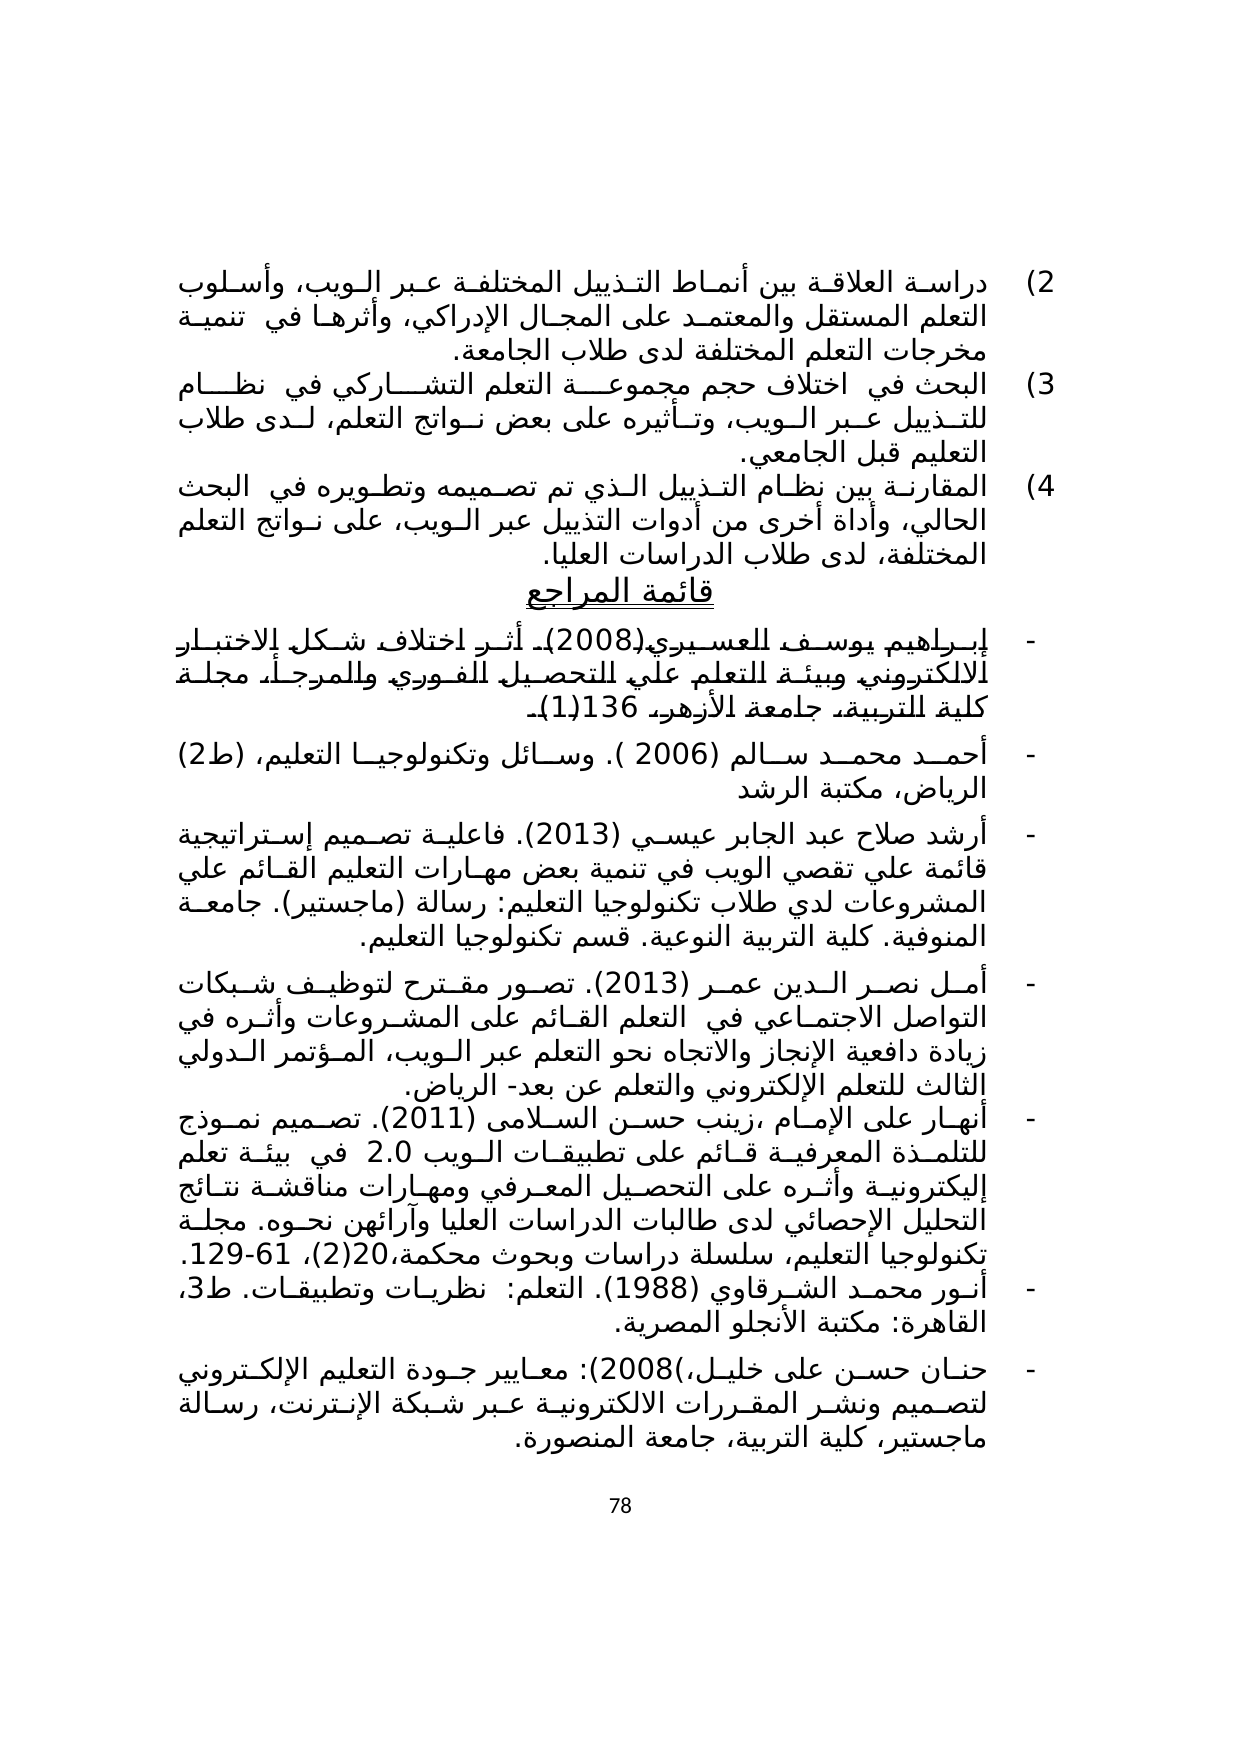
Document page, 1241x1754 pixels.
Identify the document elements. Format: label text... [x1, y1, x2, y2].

list إبراهيم يوسف العسيري(2008). أثر اختلاف شكل الاختبار الالكتروني وبيئة التعلم علي التحصيل الفوري والمرجأ، مجلة كلية التربية، جامعة الأزهر، 136(1). [177, 623, 1026, 725]
list حنان حسن على خليل،)2008): معايير جودة التعليم الإلكتروني لتصميم ونشر المقررات الالكترونية عبر شبكة الإنترنت، رسالة ماجستير، كلية التربية، جامعة المنصورة. [177, 1352, 1026, 1454]
list أرشد صلاح عبد الجابر عيسي (2013). فاعلية تصميم إستراتيجية قائمة علي تقصي الويب في تنمية بعض مهارات التعليم القائم علي المشروعات لدي طلاب تكنولوجيا التعليم: رسالة (ماجستير). جامعة المنوفية. كلية التربية النوعية. قسم تكنولوجيا التعليم. [177, 818, 1026, 953]
list أحمد محمد سالم (2006 ). وسائل وتكنولوجيا التعليم، (ط2) الرياض، مكتبة الرشد [177, 737, 1026, 805]
list أنور محمد الشرقاوي (1988). التعلم: نظريات وتطبيقات. ط3، القاهرة: مكتبة الأنجلو المصرية. [177, 1272, 1026, 1339]
list أمل نصر الدين عمر (2013). تصور مقترح لتوظيف شبكات التواصل الاجتماعي في التعلم القائم على المشروعات وأثره في زيادة دافعية الإنجاز والاتجاه نحو التعلم عبر الويب، المؤتمر الدولي الثالث للتعلم الإلكتروني والتعلم عن بعد- الرياض. [177, 966, 1026, 1102]
list أنهار على الإمام ،زينب حسن السلامى (2011). تصميم نموذج للتلمذة المعرفية قائم على تطبيقات الويب 2.0 في بيئة تعلم إليكترونية وأثره على التحصيل المعرفي ومهارات مناقشة نتائج التحليل الإحصائي لدى طالبات الدراسات العليا وآرائهن نحوه. مجلة تكنولوجيا التعليم، سلسلة دراسات وبحوث محكمة،20(2)، 61-129. [177, 1102, 1026, 1272]
text قائمة المراجع [177, 571, 1063, 610]
list المقارنة بين نظام التذييل الذي تم تصميمه وتطويره في البحث الحالي، وأداة أخرى من أدوات التذييل عبر الويب، على نواتج التعلم المختلفة، لدى طلاب الدراسات العليا. [177, 469, 1026, 571]
list دراسة العلاقة بين أنماط التذييل المختلفة عبر الويب، وأسلوب التعلم المستقل والمعتمد على المجال الإدراكي، وأثرها في تنمية مخرجات التعلم المختلفة لدى طلاب الجامعة. [177, 266, 1026, 368]
list البحث في اختلاف حجم مجموعة التعلم التشاركي في نظام للتذييل عبر الويب، وتأثيره على بعض نواتج التعلم، لدى طلاب التعليم قبل الجامعي. [177, 368, 1026, 469]
